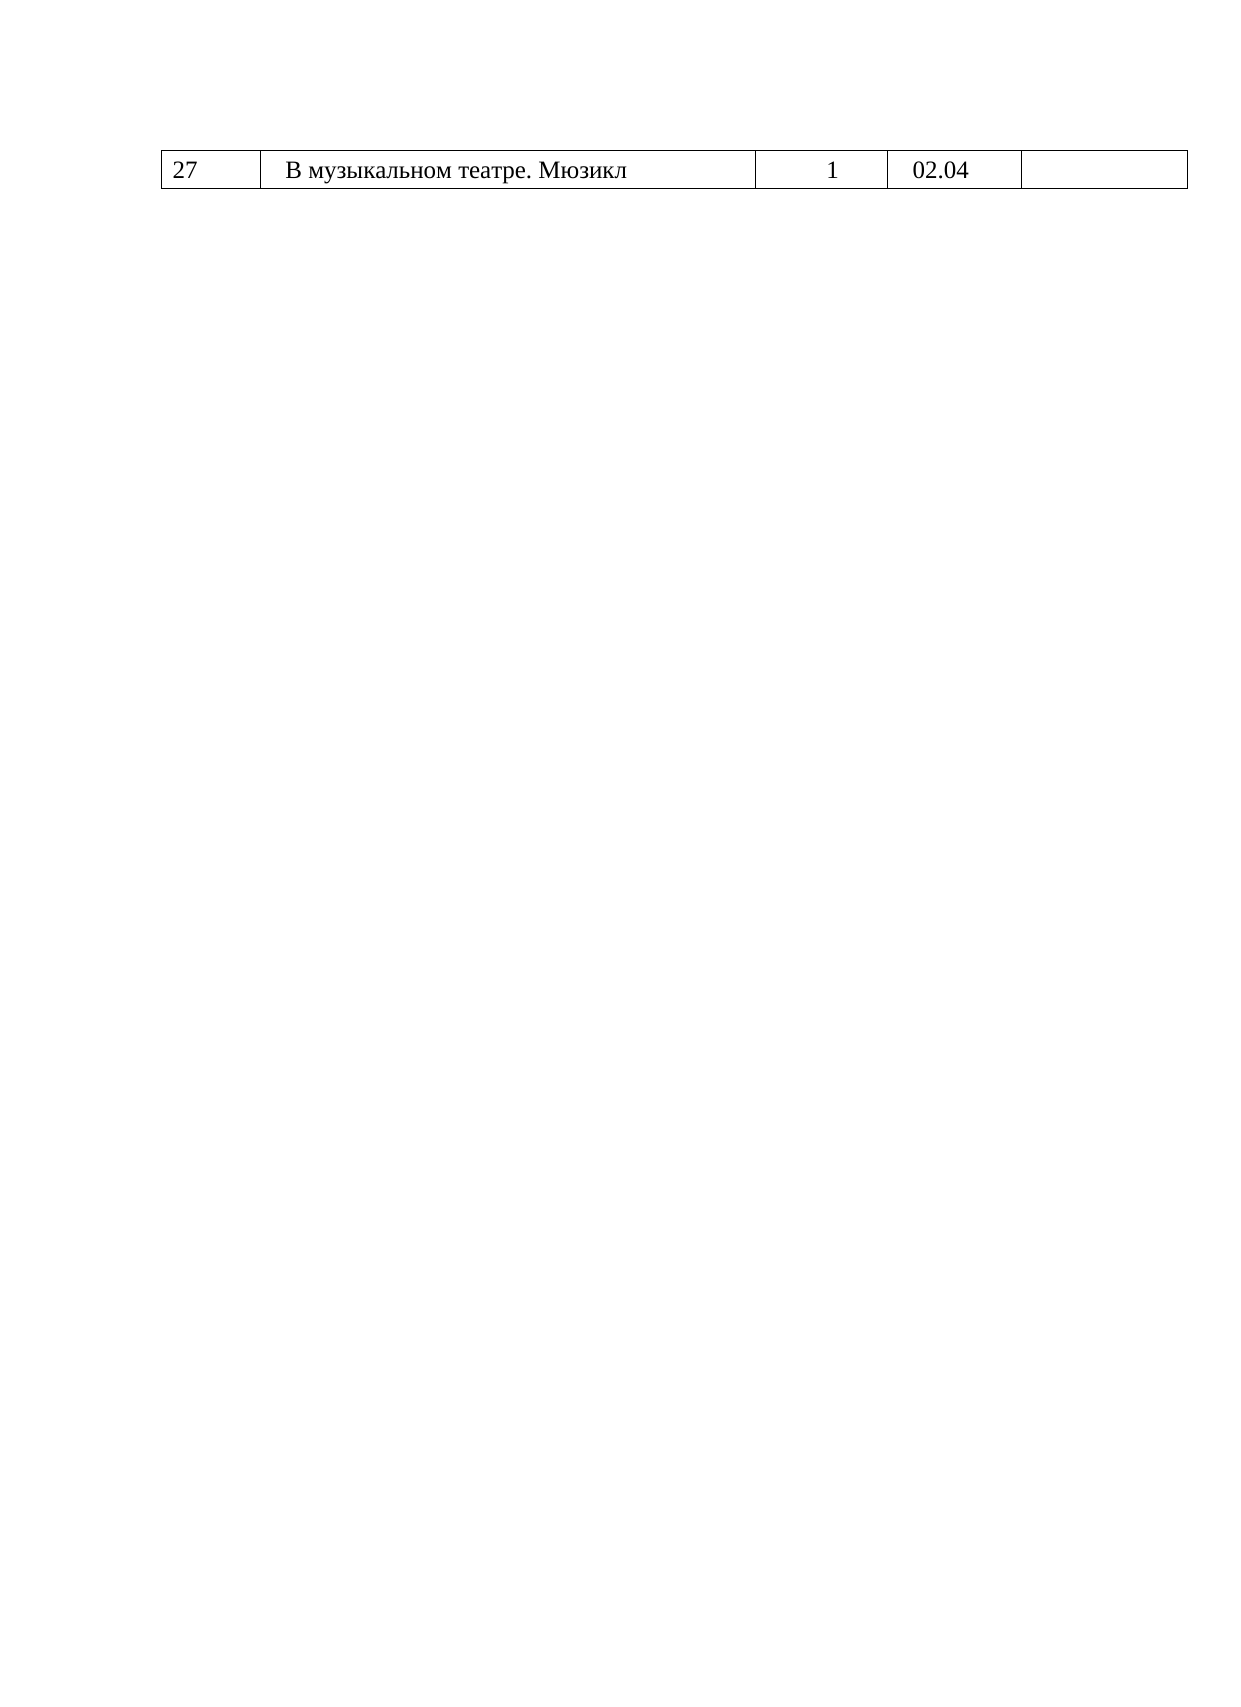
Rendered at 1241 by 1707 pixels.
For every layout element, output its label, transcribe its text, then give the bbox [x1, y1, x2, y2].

table_cell В музыкальном театре. Мюзикл [261, 151, 755, 188]
table_cell [1022, 151, 1187, 188]
table_cell 27 [162, 151, 260, 188]
table_cell 1 [756, 151, 887, 188]
table_cell 02.04 [888, 151, 1021, 188]
